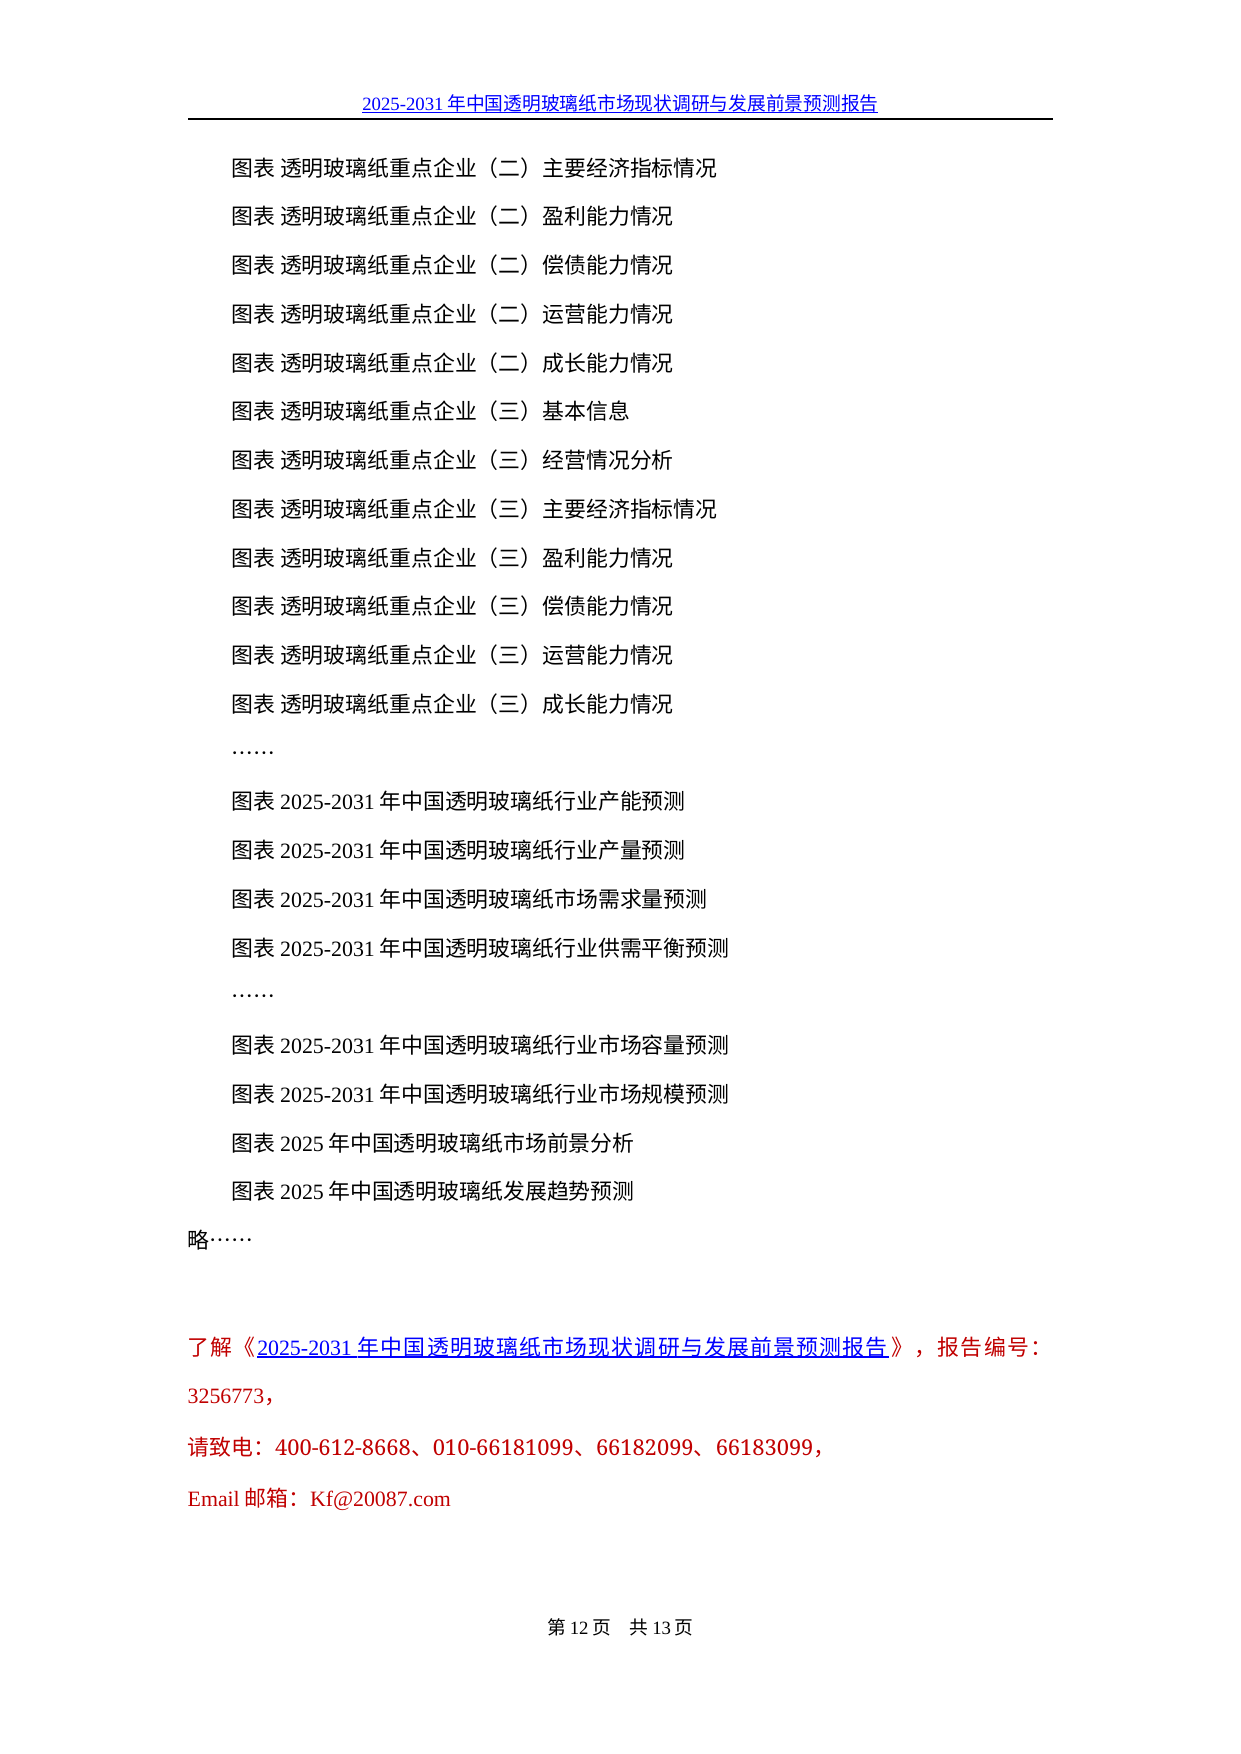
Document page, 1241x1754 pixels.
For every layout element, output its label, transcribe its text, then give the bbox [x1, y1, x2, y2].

text 请致电：400-612-8668、010-66181099、66182099、66183099， [187, 1429, 1053, 1462]
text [187, 150, 1053, 1255]
text Email邮箱：Kf@20087.com [187, 1481, 1053, 1513]
text 了解《2025-2031年中国透明玻璃纸市场现状调研与发展前景预测报告》，报告编号：3256773， [187, 1329, 1053, 1410]
